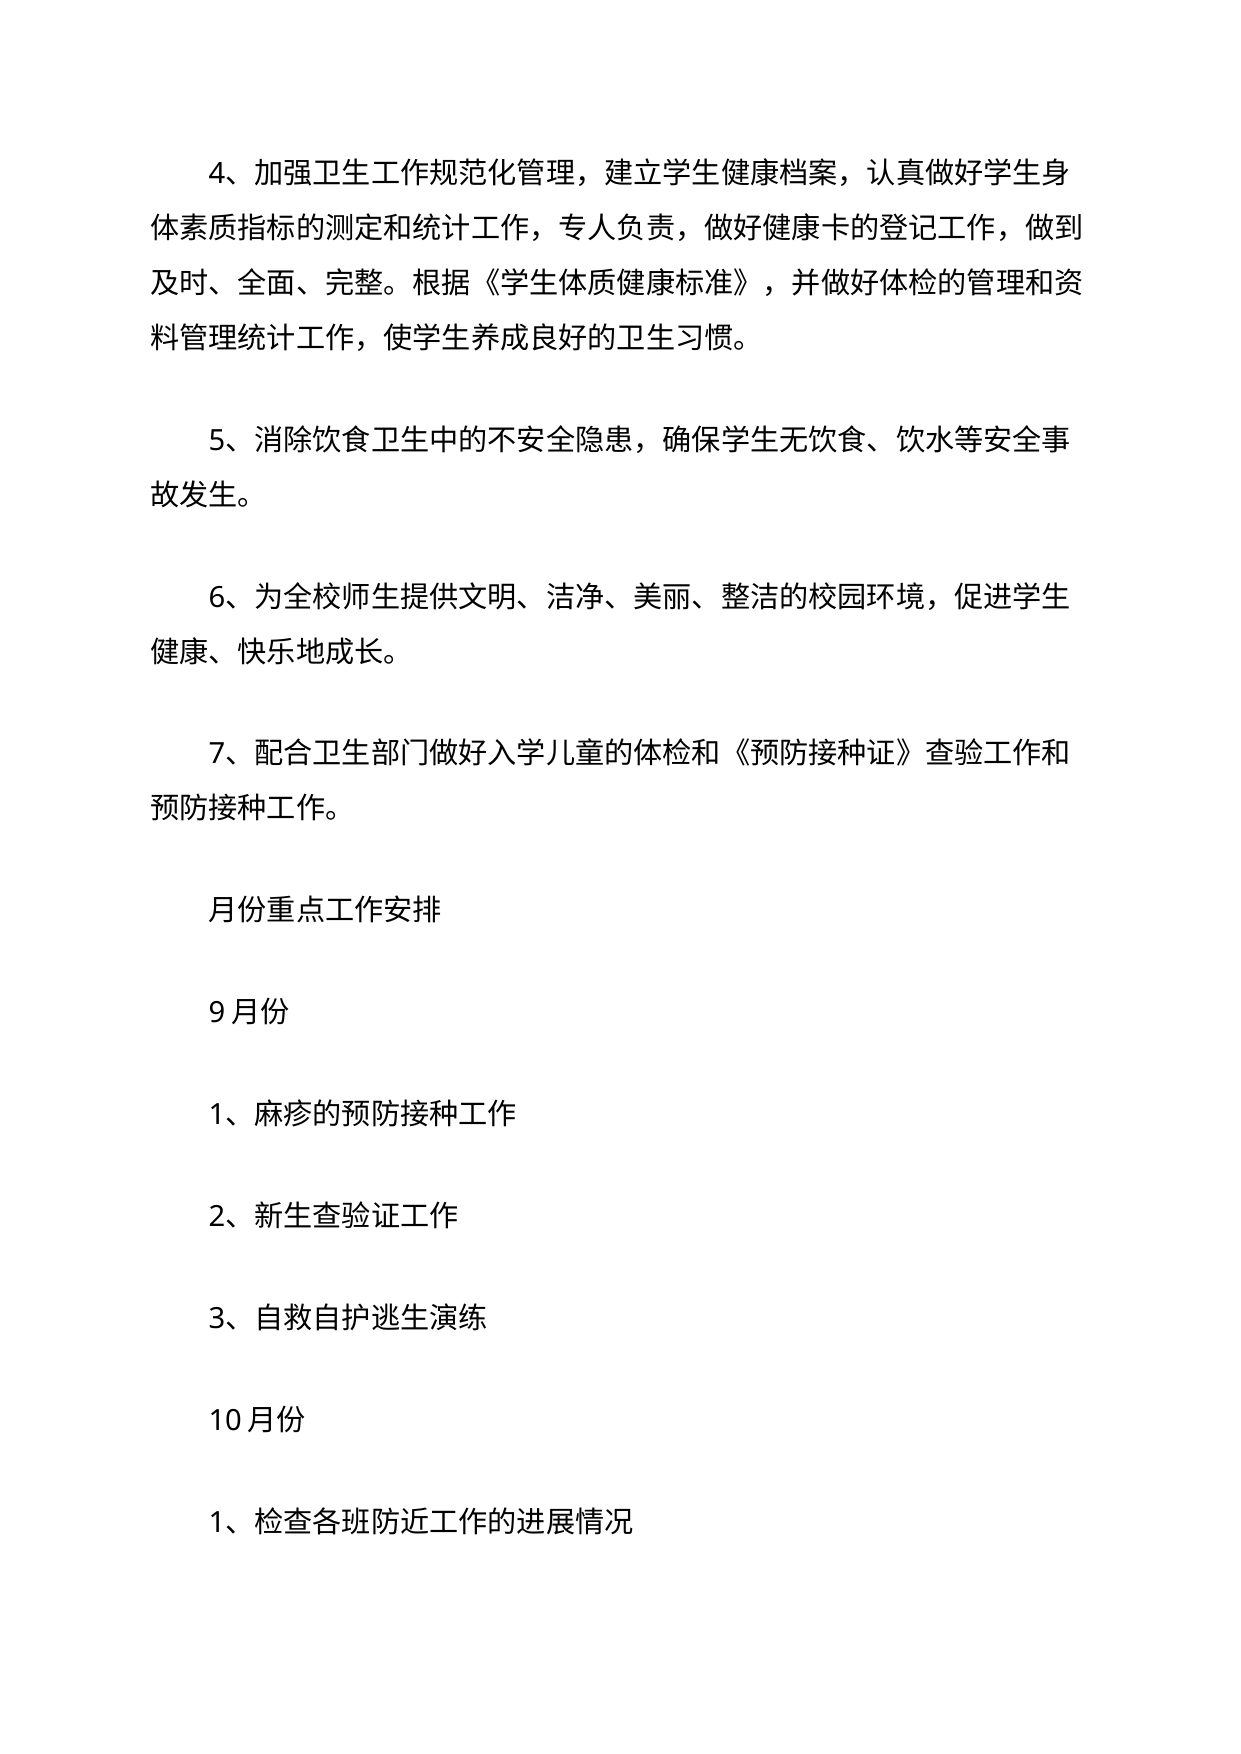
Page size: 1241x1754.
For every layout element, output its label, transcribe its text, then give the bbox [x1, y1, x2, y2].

text 5、消除饮食卫生中的不安全隐患，确保学生无饮食、饮水等安全事故发生。 [150, 417, 1090, 514]
text 7、配合卫生部门做好入学儿童的体检和《预防接种证》查验工作和预防接种工作。 [150, 730, 1090, 827]
text 2、新生查验证工作 [150, 1193, 1090, 1235]
text 10月份 [150, 1397, 1090, 1439]
text 6、为全校师生提供文明、洁净、美丽、整洁的校园环境，促进学生健康、快乐地成长。 [150, 573, 1090, 671]
text 1、麻疹的预防接种工作 [150, 1091, 1090, 1133]
text 1、检查各班防近工作的进展情况 [150, 1498, 1090, 1541]
text 3、自救自护逃生演练 [150, 1294, 1090, 1337]
text 4、加强卫生工作规范化管理，建立学生健康档案，认真做好学生身体素质指标的测定和统计工作，专人负责，做好健康卡的登记工作，做到及时、全面、完整。根据《学生体质健康标准》，并做好体检的管理和资料管理统计工作，使学生养成良好的卫生习惯。 [150, 150, 1090, 357]
text 月份重点工作安排 [150, 887, 1090, 929]
text 9月份 [150, 989, 1090, 1031]
